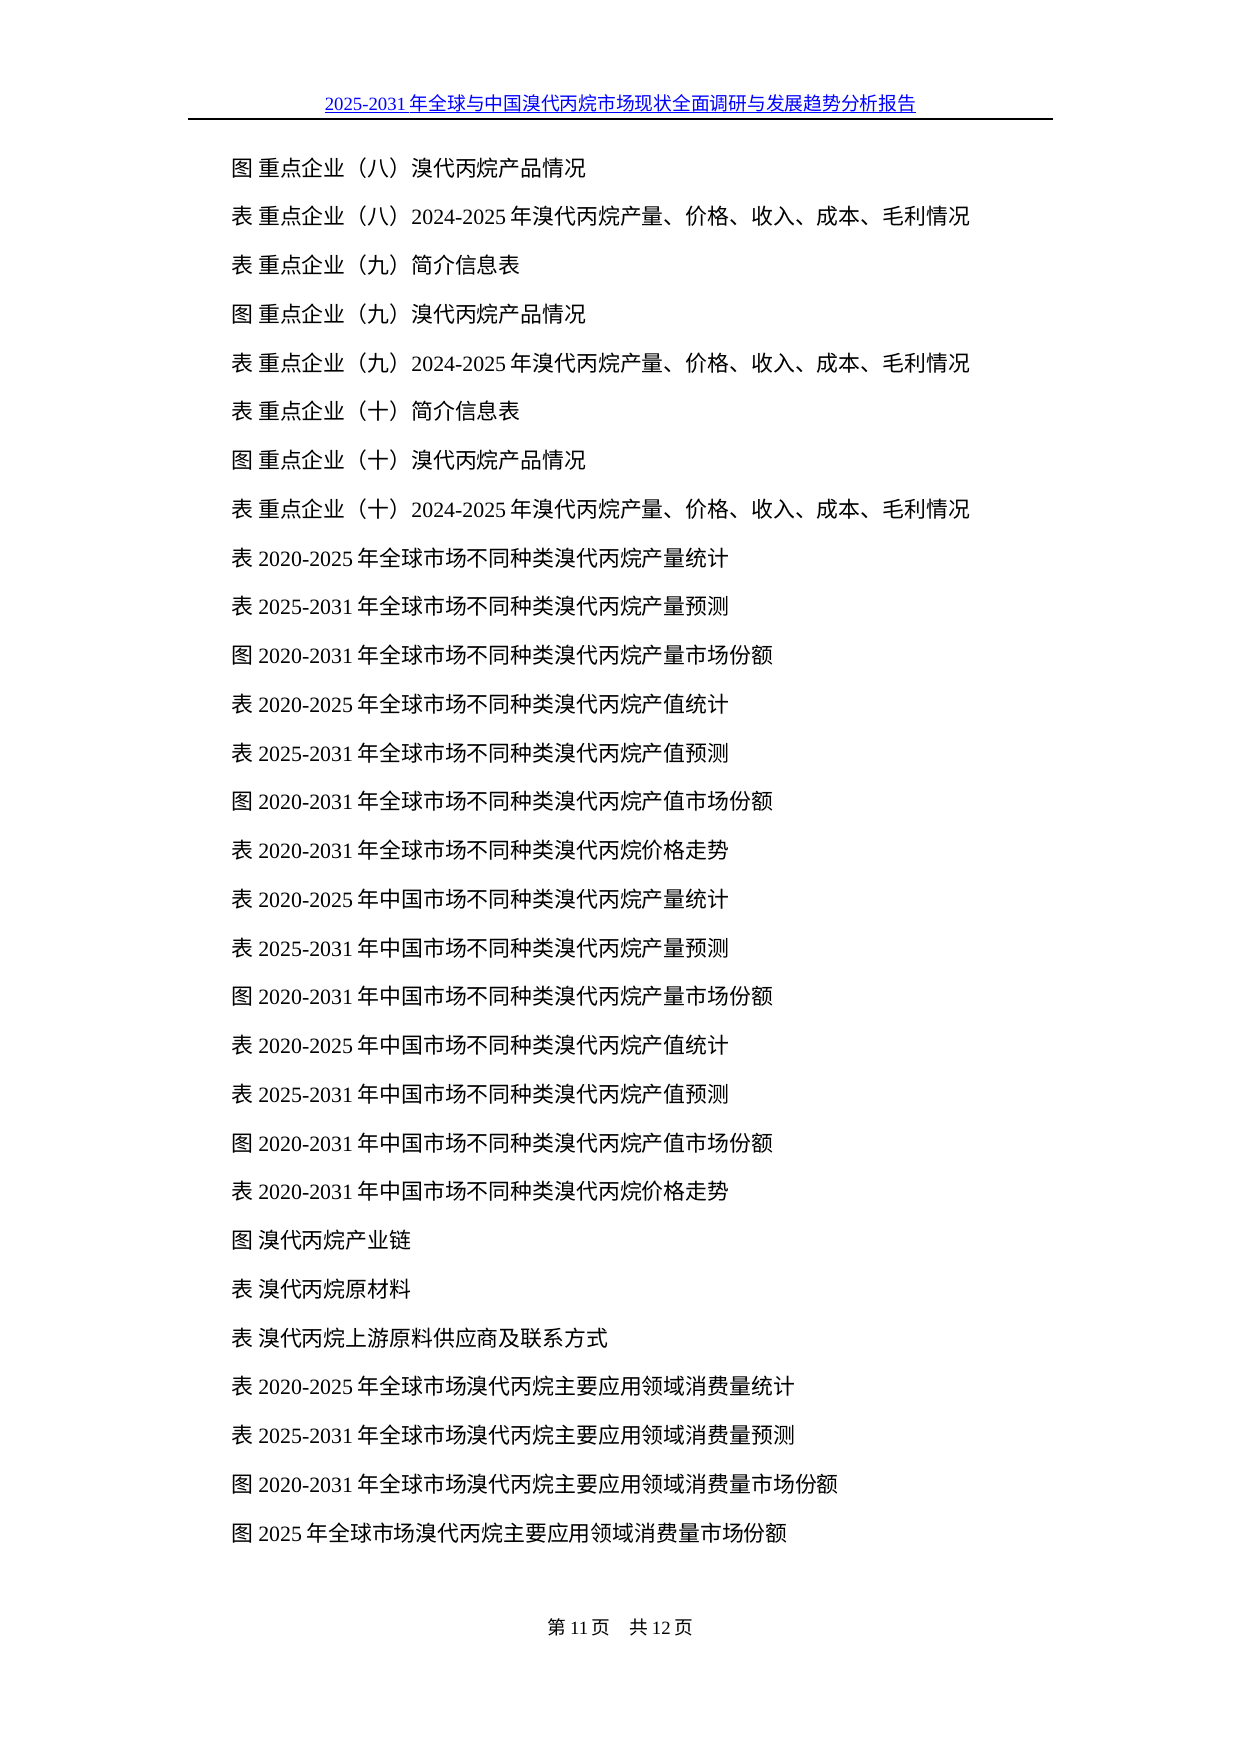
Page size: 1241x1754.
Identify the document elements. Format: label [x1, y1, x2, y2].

text [187, 150, 1053, 1548]
